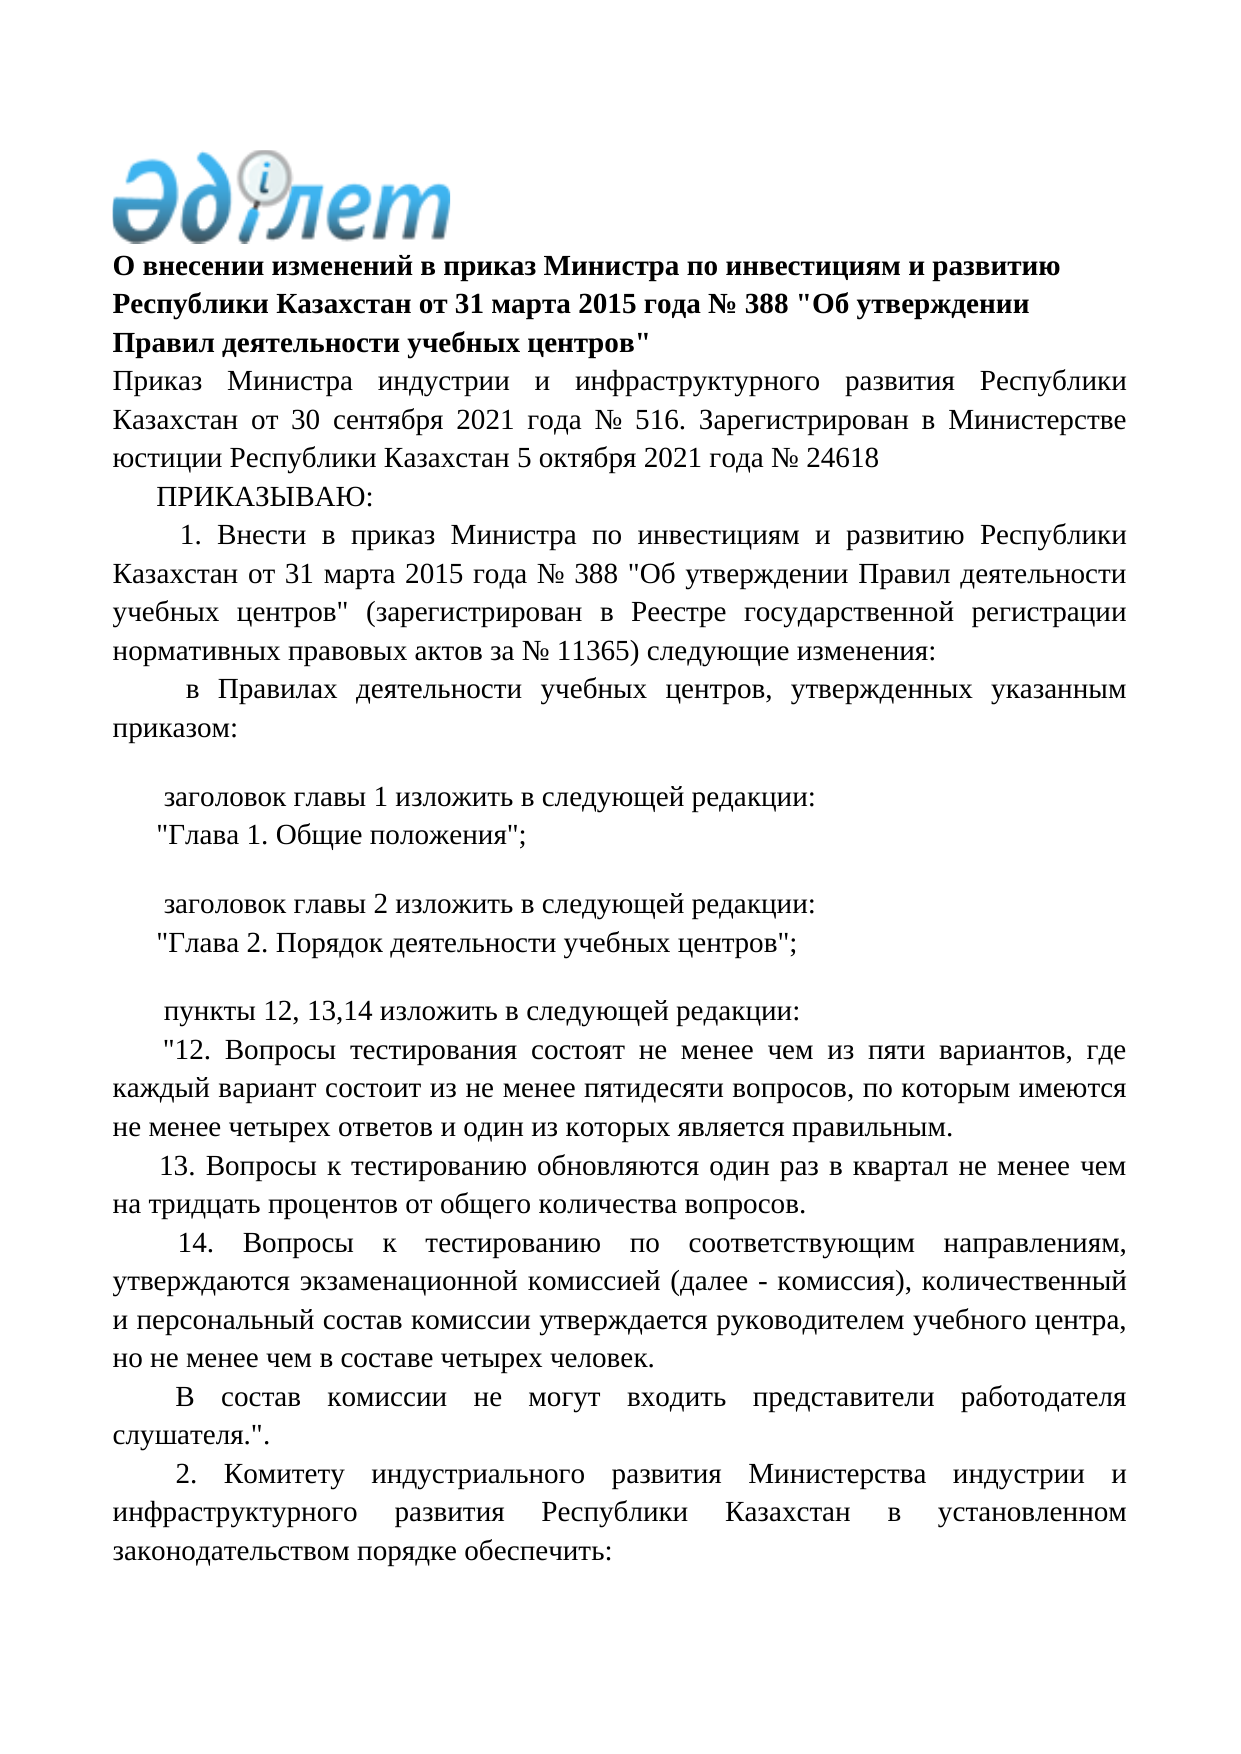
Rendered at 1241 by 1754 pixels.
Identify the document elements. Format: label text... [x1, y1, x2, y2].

text пункты 12, 13,14 изложить в следующей редакции: [112, 993, 1128, 1027]
text Приказ Министра индустрии и инфраструктурного развития Республики Казахстан от 30 сентября 2021 года № 516. Зарегистрирован в Министерстве юстиции Республики Казахстан 5 октября 2021 года № 24618 [112, 363, 1128, 474]
text "12. Вопросы тестирования состоят не менее чем из пяти вариантов, где каждый вариант состоит из не менее пятидесяти вопросов, по которым имеются не менее четырех ответов и один из которых является правильным. [112, 1032, 1128, 1143]
text 2. Комитету индустриального развития Министерства индустрии и инфраструктурного развития Республики Казахстан в установленном законодательством порядке обеспечить: [112, 1456, 1128, 1567]
text в Правилах деятельности учебных центров, утвержденных указанным приказом: [112, 672, 1128, 744]
text О внесении изменений в приказ Министра по инвестициям и развитию Республики Казахстан от 31 марта 2015 года № 388 "Об утверждении Правил деятельности учебных центров" [112, 248, 1128, 358]
text ПРИКАЗЫВАЮ: [112, 479, 1128, 512]
text "Глава 1. Общие положения"; [112, 817, 1128, 851]
text 1. Внести в приказ Министра по инвестициям и развитию Республики Казахстан от 31 марта 2015 года № 388 "Об утверждении Правил деятельности учебных центров" (зарегистрирован в Реестре государственной регистрации нормативных правовых актов за № 11365) следующие изменения: [112, 517, 1128, 667]
text "Глава 2. Порядок деятельности учебных центров"; [112, 925, 1128, 958]
text заголовок главы 2 изложить в следующей редакции: [112, 886, 1128, 920]
text заголовок главы 1 изложить в следующей редакции: [112, 779, 1128, 812]
text 13. Вопросы к тестированию обновляются один раз в квартал не менее чем на тридцать процентов от общего количества вопросов. [112, 1148, 1128, 1220]
text 14. Вопросы к тестированию по соответствующим направлениям, утверждаются экзаменационной комиссией (далее - комиссия), количественный и персональный состав комиссии утверждается руководителем учебного центра, но не менее чем в составе четырех человек. [112, 1225, 1128, 1374]
text В состав комиссии не могут входить представители работодателя слушателя.". [112, 1379, 1128, 1451]
picture [112, 150, 451, 244]
